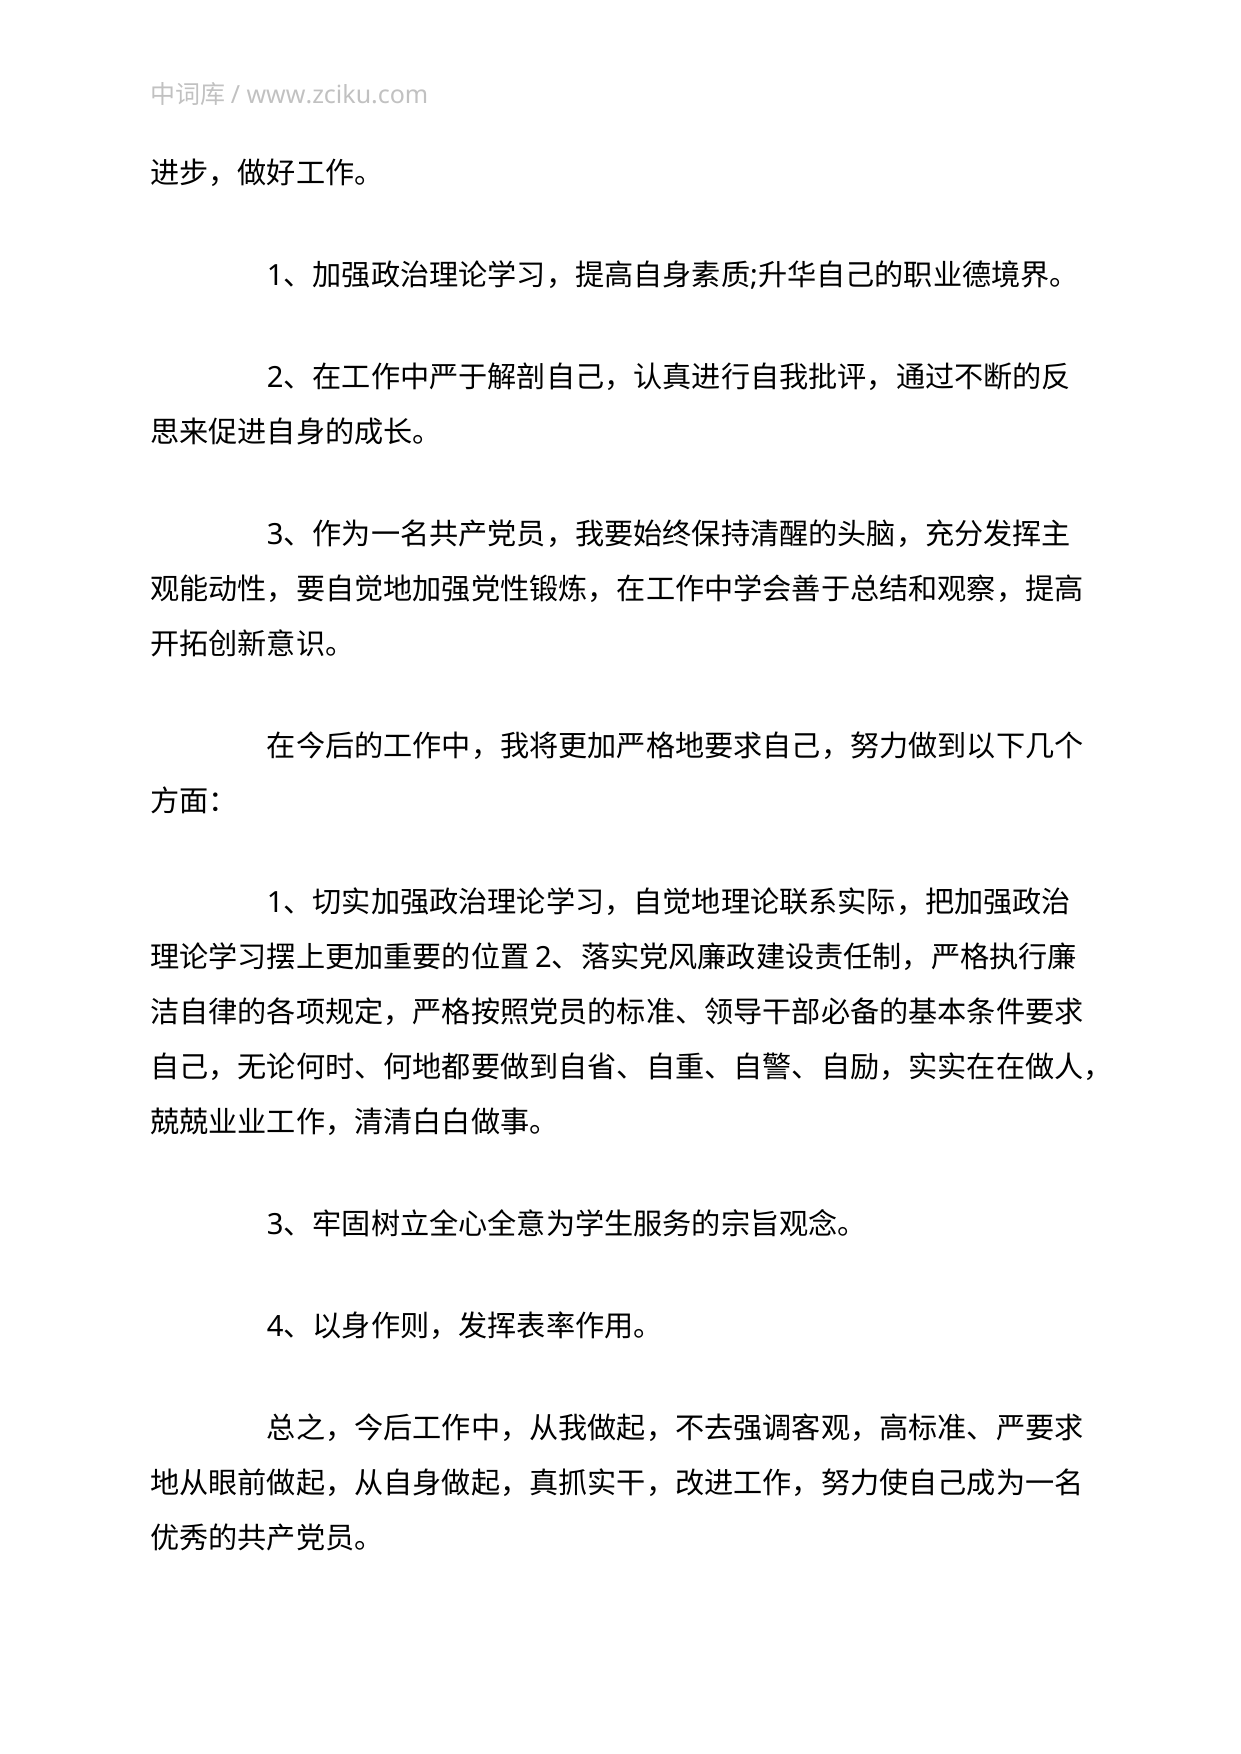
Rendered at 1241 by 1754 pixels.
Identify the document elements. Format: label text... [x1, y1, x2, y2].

text 2、在工作中严于解剖自己，认真进行自我批评，通过不断的反思来促进自身的成长。 [150, 354, 1090, 451]
text 在今后的工作中，我将更加严格地要求自己，努力做到以下几个方面： [150, 722, 1090, 819]
text 总之，今后工作中，从我做起，不去强调客观，高标准、严要求地从眼前做起，从自身做起，真抓实干，改进工作，努力使自己成为一名优秀的共产党员。 [150, 1404, 1090, 1556]
text 3、作为一名共产党员，我要始终保持清醒的头脑，充分发挥主观能动性，要自觉地加强党性锻炼，在工作中学会善于总结和观察，提高开拓创新意识。 [150, 511, 1090, 663]
text 3、牢固树立全心全意为学生服务的宗旨观念。 [150, 1200, 1090, 1243]
text 1、切实加强政治理论学习，自觉地理论联系实际，把加强政治理论学习摆上更加重要的位置2、落实党风廉政建设责任制，严格执行廉洁自律的各项规定，严格按照党员的标准、领导干部必备的基本条件要求自己，无论何时、何地都要做到自省、自重、自警、自励，实实在在做人，兢兢业业工作，清清白白做事。 [150, 879, 1090, 1141]
text 1、加强政治理论学习，提高自身素质;升华自己的职业德境界。 [150, 252, 1090, 294]
text 4、以身作则，发挥表率作用。 [150, 1302, 1090, 1345]
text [150, 150, 1090, 192]
